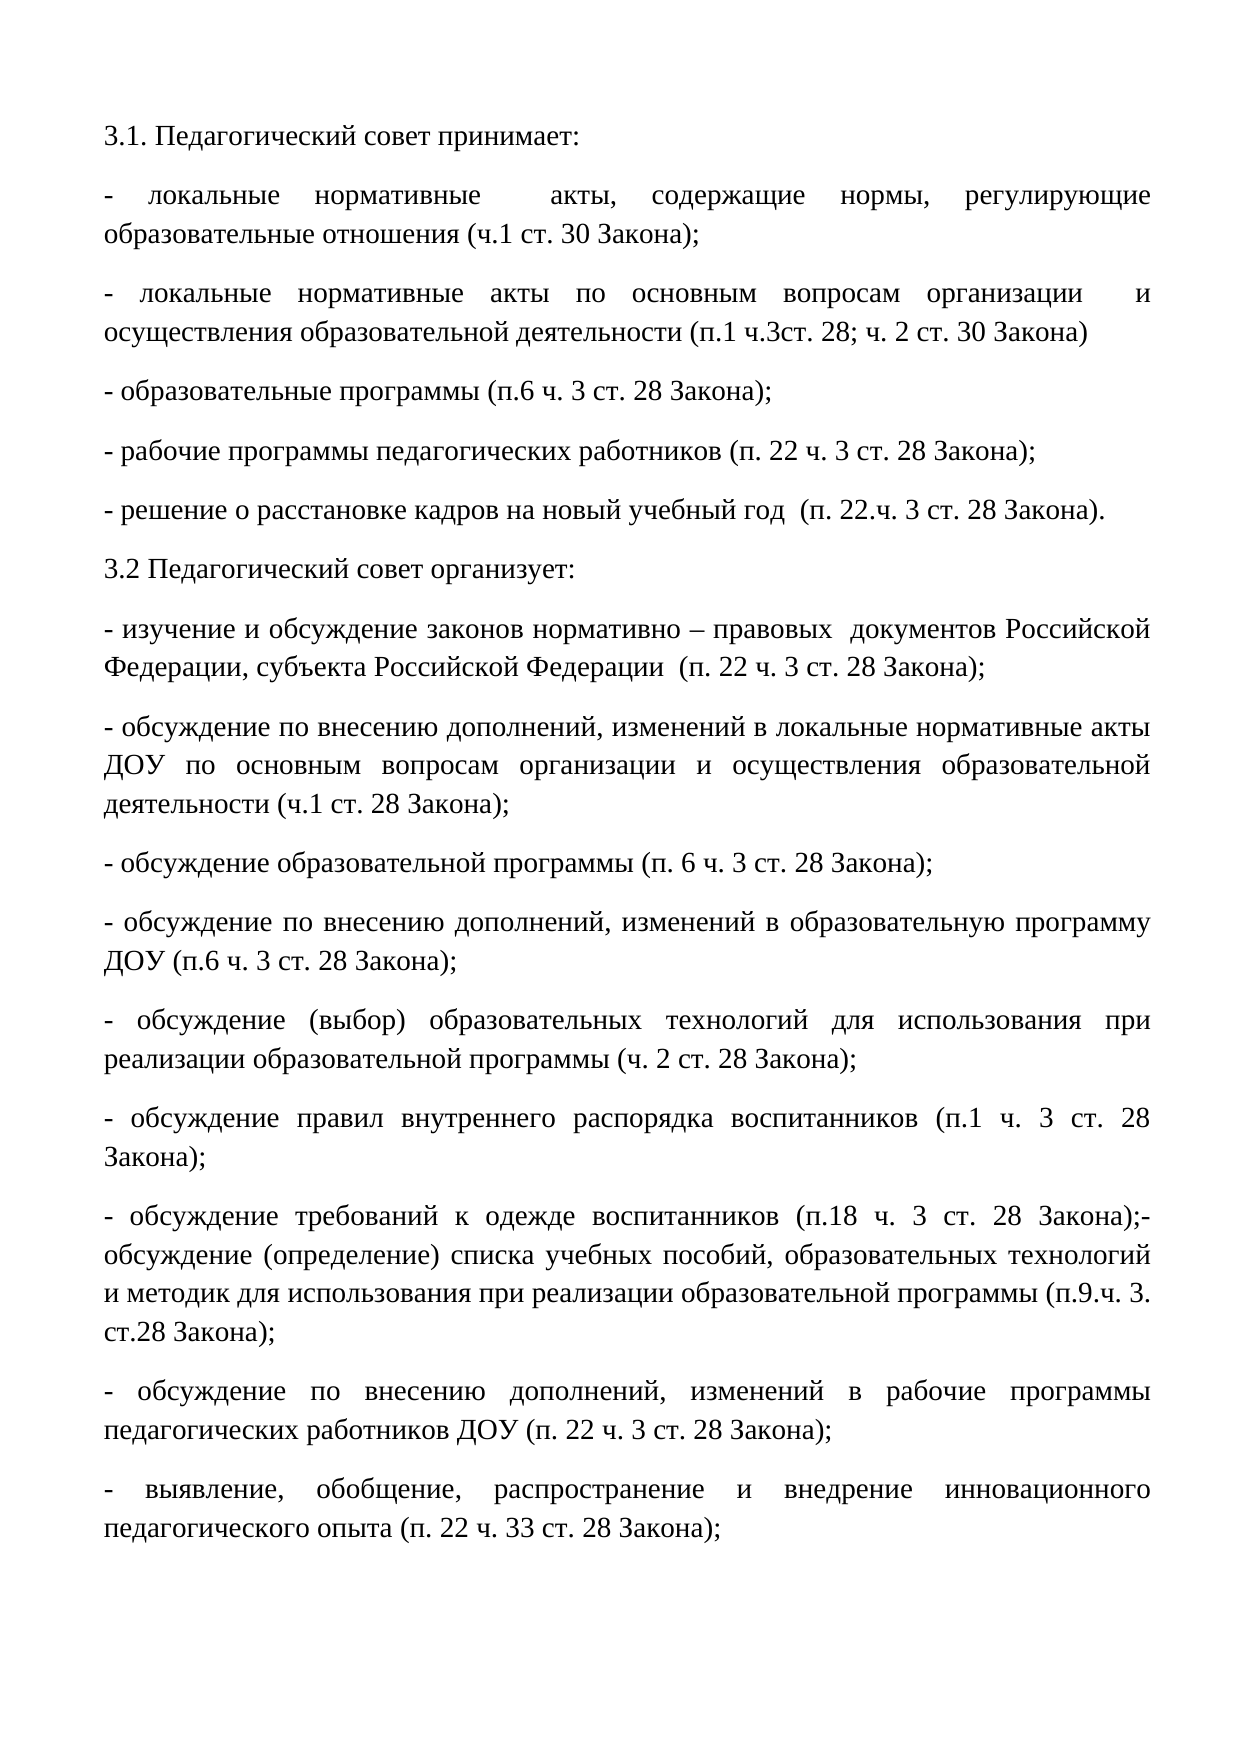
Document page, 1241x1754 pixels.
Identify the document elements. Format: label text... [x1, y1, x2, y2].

text - обсуждение правил внутреннего распорядка воспитанников (п.1 ч. 3 ст. 28 Закона); [103, 1100, 1152, 1172]
text - локальные нормативные акты, содержащие нормы, регулирующие образовательные отношения (ч.1 ст. 30 Закона); [103, 177, 1152, 249]
text - обсуждение по внесению дополнений, изменений в образовательную программу ДОУ (п.6 ч. 3 ст. 28 Закона); [103, 904, 1152, 977]
text - выявление, обобщение, распространение и внедрение инновационного педагогического опыта (п. 22 ч. 33 ст. 28 Закона); [103, 1471, 1152, 1543]
text - изучение и обсуждение законов нормативно – правовых документов Российской Федерации, субъекта Российской Федерации (п. 22 ч. 3 ст. 28 Закона); [103, 611, 1152, 683]
text - обсуждение (выбор) образовательных технологий для использования при реализации образовательной программы (ч. 2 ст. 28 Закона); [103, 1002, 1152, 1074]
text - локальные нормативные акты по основным вопросам организации и осуществления образовательной деятельности (п.1 ч.3ст. 28; ч. 2 ст. 30 Закона) [103, 275, 1152, 347]
text - образовательные программы (п.6 ч. 3 ст. 28 Закона); [103, 373, 1152, 407]
text - рабочие программы педагогических работников (п. 22 ч. 3 ст. 28 Закона); [103, 433, 1152, 466]
text - обсуждение требований к одежде воспитанников (п.18 ч. 3 ст. 28 Закона);- обсуждение (определение) списка учебных пособий, образовательных технологий и методик для использования при реализации образовательной программы (п.9.ч. 3. ст.28 Закона); [103, 1198, 1152, 1347]
text - решение о расстановке кадров на новый учебный год (п. 22.ч. 3 ст. 28 Закона). [103, 492, 1152, 526]
text - обсуждение по внесению дополнений, изменений в локальные нормативные акты ДОУ по основным вопросам организации и осуществления образовательной деятельности (ч.1 ст. 28 Закона); [103, 709, 1152, 819]
text 3.1. Педагогический совет принимает: [103, 118, 1152, 152]
text 3.2 Педагогический совет организует: [103, 551, 1152, 585]
text - обсуждение образовательной программы (п. 6 ч. 3 ст. 28 Закона); [103, 845, 1152, 879]
text - обсуждение по внесению дополнений, изменений в рабочие программы педагогических работников ДОУ (п. 22 ч. 3 ст. 28 Закона); [103, 1373, 1152, 1445]
